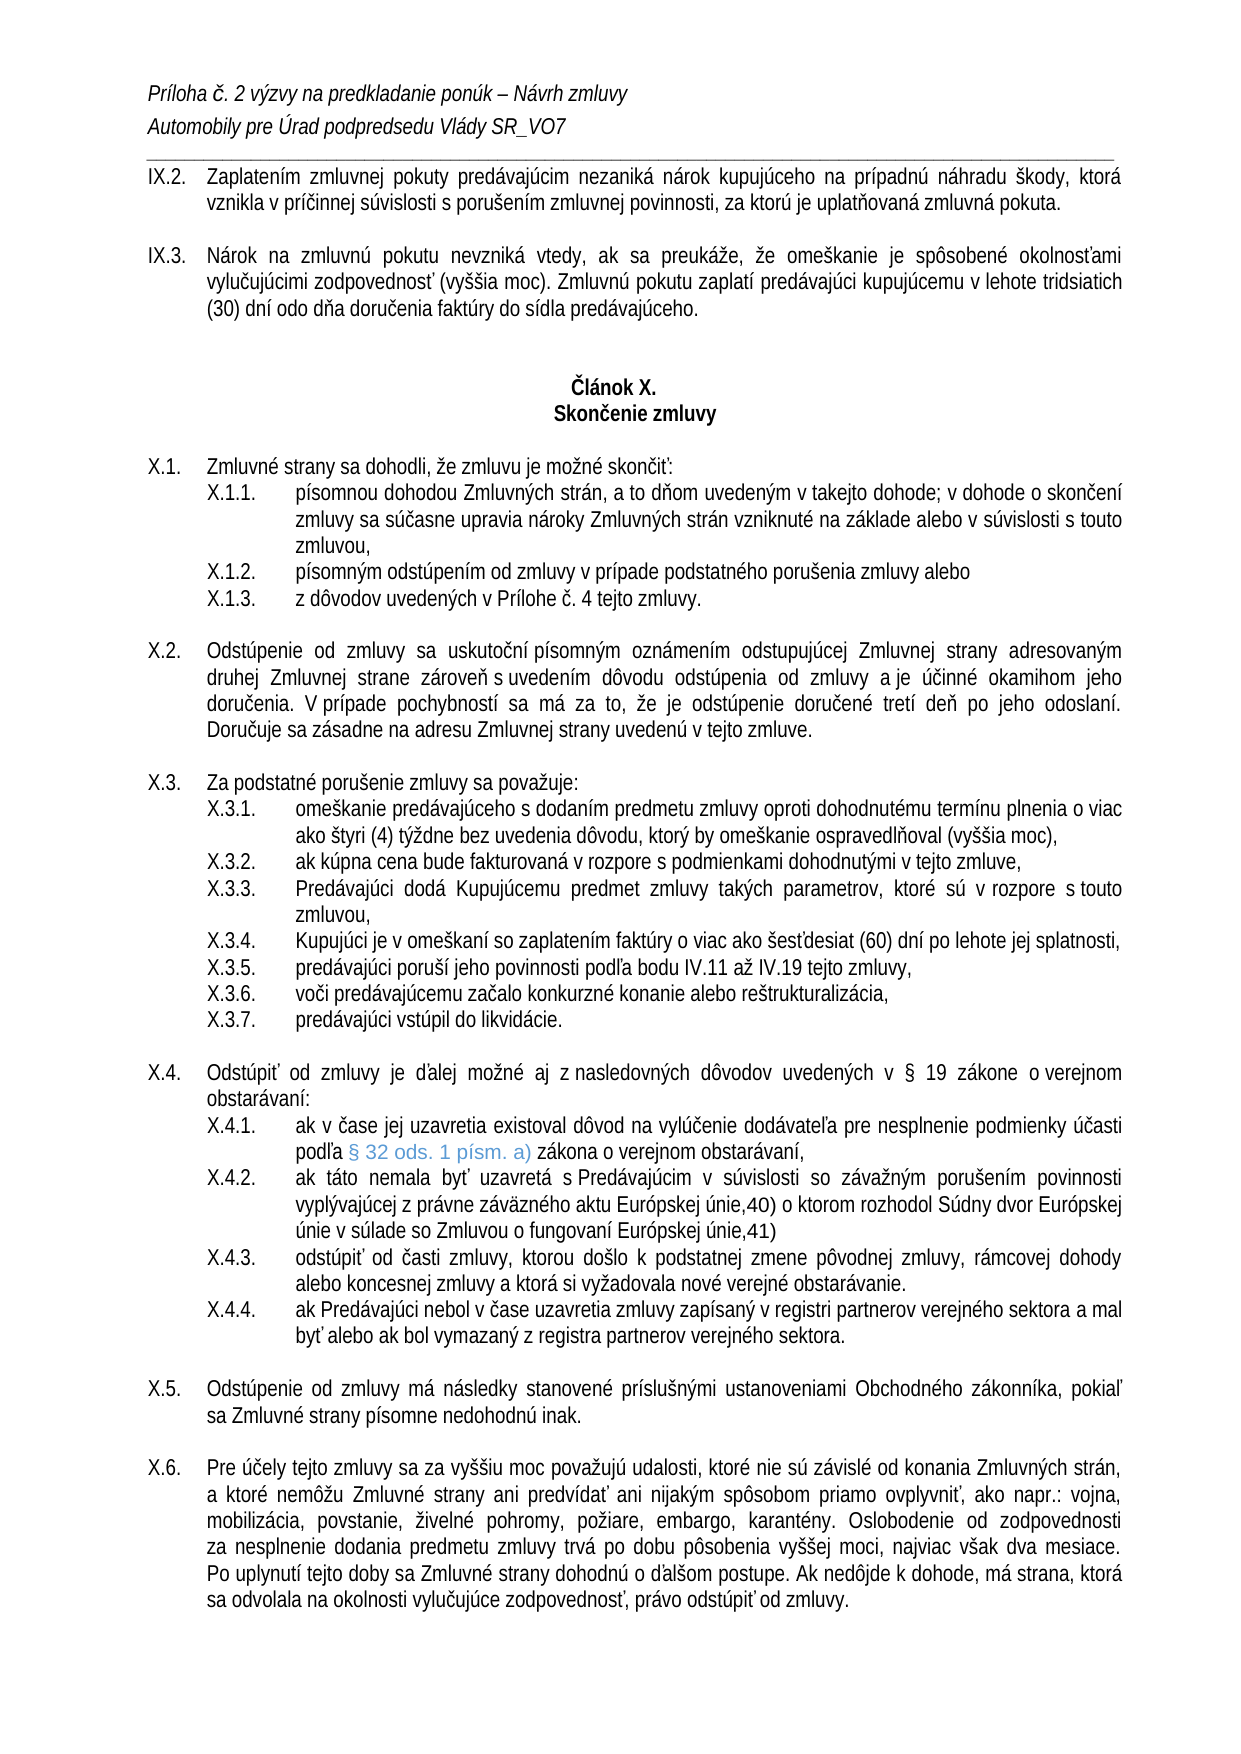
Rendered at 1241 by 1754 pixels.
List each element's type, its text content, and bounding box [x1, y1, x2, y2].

list z dôvodov uvedených v Prílohe č. 4 tejto zmluvy. [207, 584, 1122, 611]
list ak táto nemala byť uzavretá s Predávajúcim v súvislosti so závažným porušením povinnosti vyplývajúcej z právne záväzného aktu Európskej únie,40) o ktorom rozhodol Súdny dvor Európskej únie v súlade so Zmluvou o fungovaní Európskej únie,41) [207, 1164, 1122, 1243]
list Odstúpenie od zmluvy má následky stanovené príslušnými ustanoveniami Obchodného zákonníka, pokiaľ sa Zmluvné strany písomne nedohodnú inak. [148, 1375, 1122, 1428]
list predávajúci poruší jeho povinnosti podľa bodu 4.11 až 4.19 tejto zmluvy, [207, 953, 1122, 980]
list Predávajúci dodá Kupujúcemu predmet zmluvy takých parametrov, ktoré sú v rozpore s touto zmluvou, [207, 874, 1122, 927]
list Kupujúci je v omeškaní so zaplatením faktúry o viac ako šesťdesiat (60) dní po lehote jej splatnosti, [207, 927, 1122, 953]
list Nárok na zmluvnú pokutu nevzniká vtedy, ak sa preukáže, že omeškanie je spôsobené okolnosťami vylučujúcimi zodpovednosť (vyššia moc). Zmluvnú pokutu zaplatí predávajúci kupujúcemu v lehote tridsiatich (30) dní odo dňa doručenia faktúry do sídla predávajúceho. [148, 242, 1122, 321]
list ak kúpna cena bude fakturovaná v rozpore s podmienkami dohodnutými v tejto zmluve, [207, 848, 1122, 874]
list odstúpiť od časti zmluvy, ktorou došlo k podstatnej zmene pôvodnej zmluvy, rámcovej dohody alebo koncesnej zmluvy a ktorá si vyžadovala nové verejné obstarávanie. [207, 1243, 1122, 1296]
list písomným odstúpením od zmluvy v prípade podstatného porušenia zmluvy alebo [207, 558, 1122, 584]
list písomnou dohodou Zmluvných strán, a to dňom uvedeným v takejto dohode; v dohode o skončení zmluvy sa súčasne upravia nároky Zmluvných strán vzniknuté na základe alebo v súvislosti s touto zmluvou, [207, 479, 1122, 558]
text Skončenie zmluvy [148, 400, 1122, 426]
list Odstúpiť od zmluvy je ďalej možné aj z nasledovných dôvodov uvedených v § 19 zákone o verejnom obstarávaní: [148, 1059, 1122, 1112]
list Za podstatné porušenie zmluvy sa považuje: [148, 769, 1122, 795]
list Zaplatením zmluvnej pokuty predávajúcim nezaniká nárok kupujúceho na prípadnú náhradu škody, ktorá vznikla v príčinnej súvislosti s porušením zmluvnej povinnosti, za ktorú je uplatňovaná zmluvná pokuta. [148, 163, 1122, 216]
list voči predávajúcemu začalo konkurzné konanie alebo reštrukturalizácia, [207, 980, 1122, 1006]
list omeškanie predávajúceho s dodaním predmetu zmluvy oproti dohodnutému termínu plnenia o viac ako štyri (4) týždne bez uvedenia dôvodu, ktorý by omeškanie ospravedlňoval (vyššia moc), [207, 795, 1122, 848]
list Zmluvné strany sa dohodli, že zmluvu je možné skončiť: [148, 453, 1122, 479]
list Odstúpenie od zmluvy sa uskutoční písomným oznámením odstupujúcej Zmluvnej strany adresovaným druhej Zmluvnej strane zároveň s uvedením dôvodu odstúpenia od zmluvy a je účinné okamihom jeho doručenia. V prípade pochybností sa má za to, že je odstúpenie doručené tretí deň po jeho odoslaní. Doručuje sa zásadne na adresu Zmluvnej strany uvedenú v tejto zmluve. [148, 637, 1122, 743]
list predávajúci vstúpil do likvidácie. [207, 1006, 1122, 1033]
list ak v čase jej uzavretia existoval dôvod na vylúčenie dodávateľa pre nesplnenie podmienky účasti podľa § 32 ods. 1 písm. a) zákona o verejnom obstarávaní, [207, 1112, 1122, 1164]
list Pre účely tejto zmluvy sa za vyššiu moc považujú udalosti, ktoré nie sú závislé od konania Zmluvných strán, a ktoré nemôžu Zmluvné strany ani predvídať ani nijakým spôsobom priamo ovplyvniť, ako napr.: vojna, mobilizácia, povstanie, živelné pohromy, požiare, embargo, karantény. Oslobodenie od zodpovednosti za nesplnenie dodania predmetu zmluvy trvá po dobu pôsobenia vyššej moci, najviac však dva mesiace. Po uplynutí tejto doby sa Zmluvné strany dohodnú o ďalšom postupe. Ak nedôjde k dohode, má strana, ktorá sa odvolala na okolnosti vylučujúce zodpovednosť, právo odstúpiť od zmluvy. [148, 1454, 1122, 1612]
list ak Predávajúci nebol v čase uzavretia zmluvy zapísaný v registri partnerov verejného sektora a mal byť alebo ak bol vymazaný z registra partnerov verejného sektora. [207, 1296, 1122, 1349]
